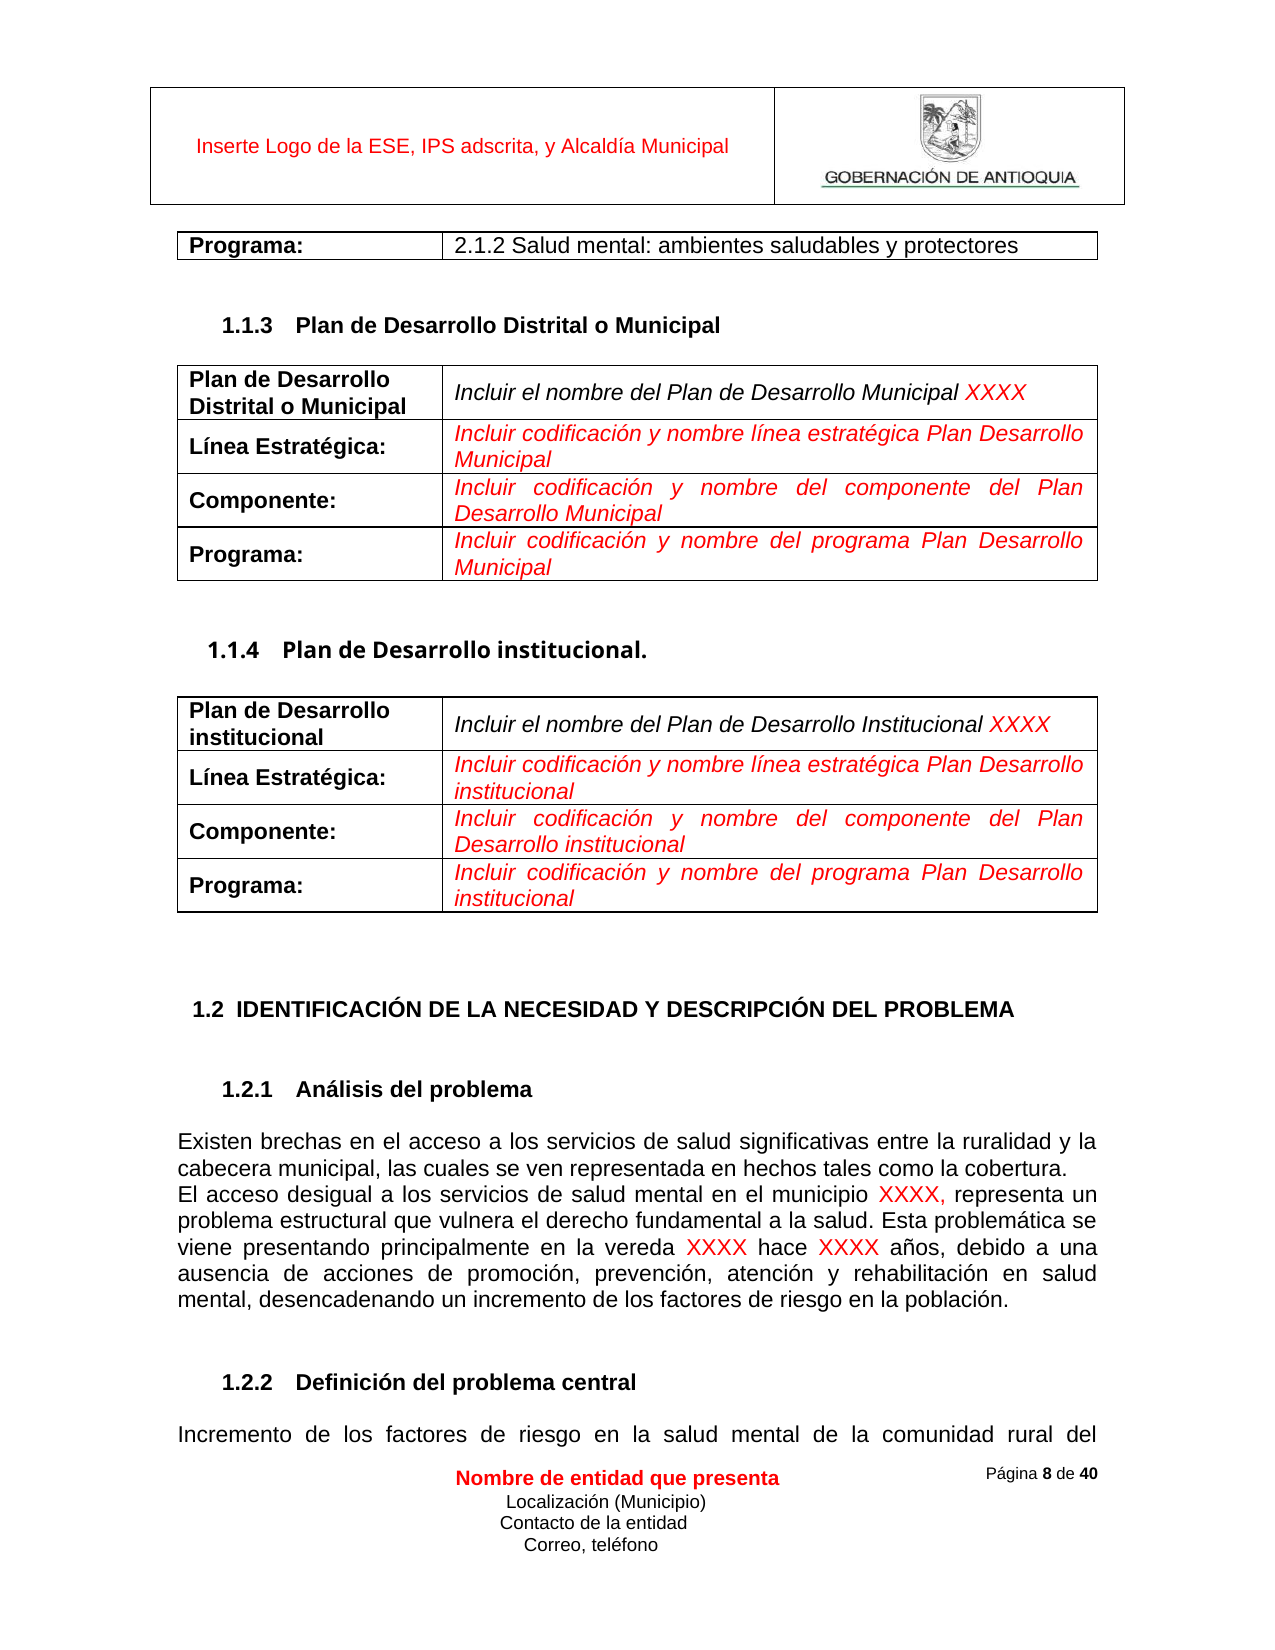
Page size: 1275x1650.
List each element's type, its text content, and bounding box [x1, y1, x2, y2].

table_cell Incluir codificación y nombre línea estratégica Plan Desarrollo Municipal [443, 420, 1097, 473]
table_header Plan de Desarrollo institucional [178, 698, 442, 750]
table_header Incluir el nombre del Plan de Desarrollo Municipal XXXX [443, 366, 1097, 419]
subtitle IDENTIFICACIÓN DE LA NECESIDAD Y DESCRIPCIÓN DEL PROBLEMA [192, 996, 1098, 1023]
table_header Incluir el nombre del Plan de Desarrollo Institucional XXXX [443, 698, 1097, 750]
table_header Plan de Desarrollo Distrital o Municipal [178, 366, 442, 419]
table_cell Programa: [178, 233, 442, 259]
table_cell Programa: [178, 528, 442, 580]
text Existen brechas en el acceso a los servicios de salud significativas entre la ruralidad y la cabecera municipal, las cuales se ven representada en hechos tales como la cobertura. [177, 1128, 1098, 1181]
table_cell Incluir codificación y nombre del componente del Plan Desarrollo institucional [443, 805, 1097, 858]
table_cell Incluir codificación y nombre del programa Plan Desarrollo institucional [443, 859, 1097, 911]
picture [820, 88, 1083, 189]
table_cell Componente: [178, 805, 442, 858]
table_cell Incluir codificación y nombre del programa Plan Desarrollo Municipal [443, 528, 1097, 580]
subtitle Análisis del problema [222, 1076, 1098, 1102]
list Plan de Desarrollo institucional. [207, 634, 1098, 665]
table_cell Incluir codificación y nombre del componente del Plan Desarrollo Municipal [443, 474, 1097, 526]
text Incremento de los factores de riesgo en la salud mental de la comunidad rural del municipio XXXX del departamento de Antioquia. [177, 1421, 1098, 1448]
table_cell Programa: [178, 859, 442, 911]
table_cell Componente: [178, 474, 442, 526]
subtitle Definición del problema central [222, 1369, 1098, 1395]
table_cell Línea Estratégica: [178, 420, 442, 473]
subtitle Plan de Desarrollo Distrital o Municipal [222, 312, 1098, 339]
table_cell Incluir codificación y nombre línea estratégica Plan Desarrollo institucional [443, 751, 1097, 804]
table_cell 2.1.2 Salud mental: ambientes saludables y protectores [443, 233, 1097, 259]
table_cell Línea Estratégica: [178, 751, 442, 804]
text El acceso desigual a los servicios de salud mental en el municipio XXXX, representa un problema estructural que vulnera el derecho fundamental a la salud. Esta problemática se viene presentando principalmente en la vereda XXXX hace XXXX años, debido a una ausencia de acciones de promoción, prevención, atención y rehabilitación en salud mental, desencadenando un incremento de los factores de riesgo en la población. [177, 1181, 1098, 1313]
